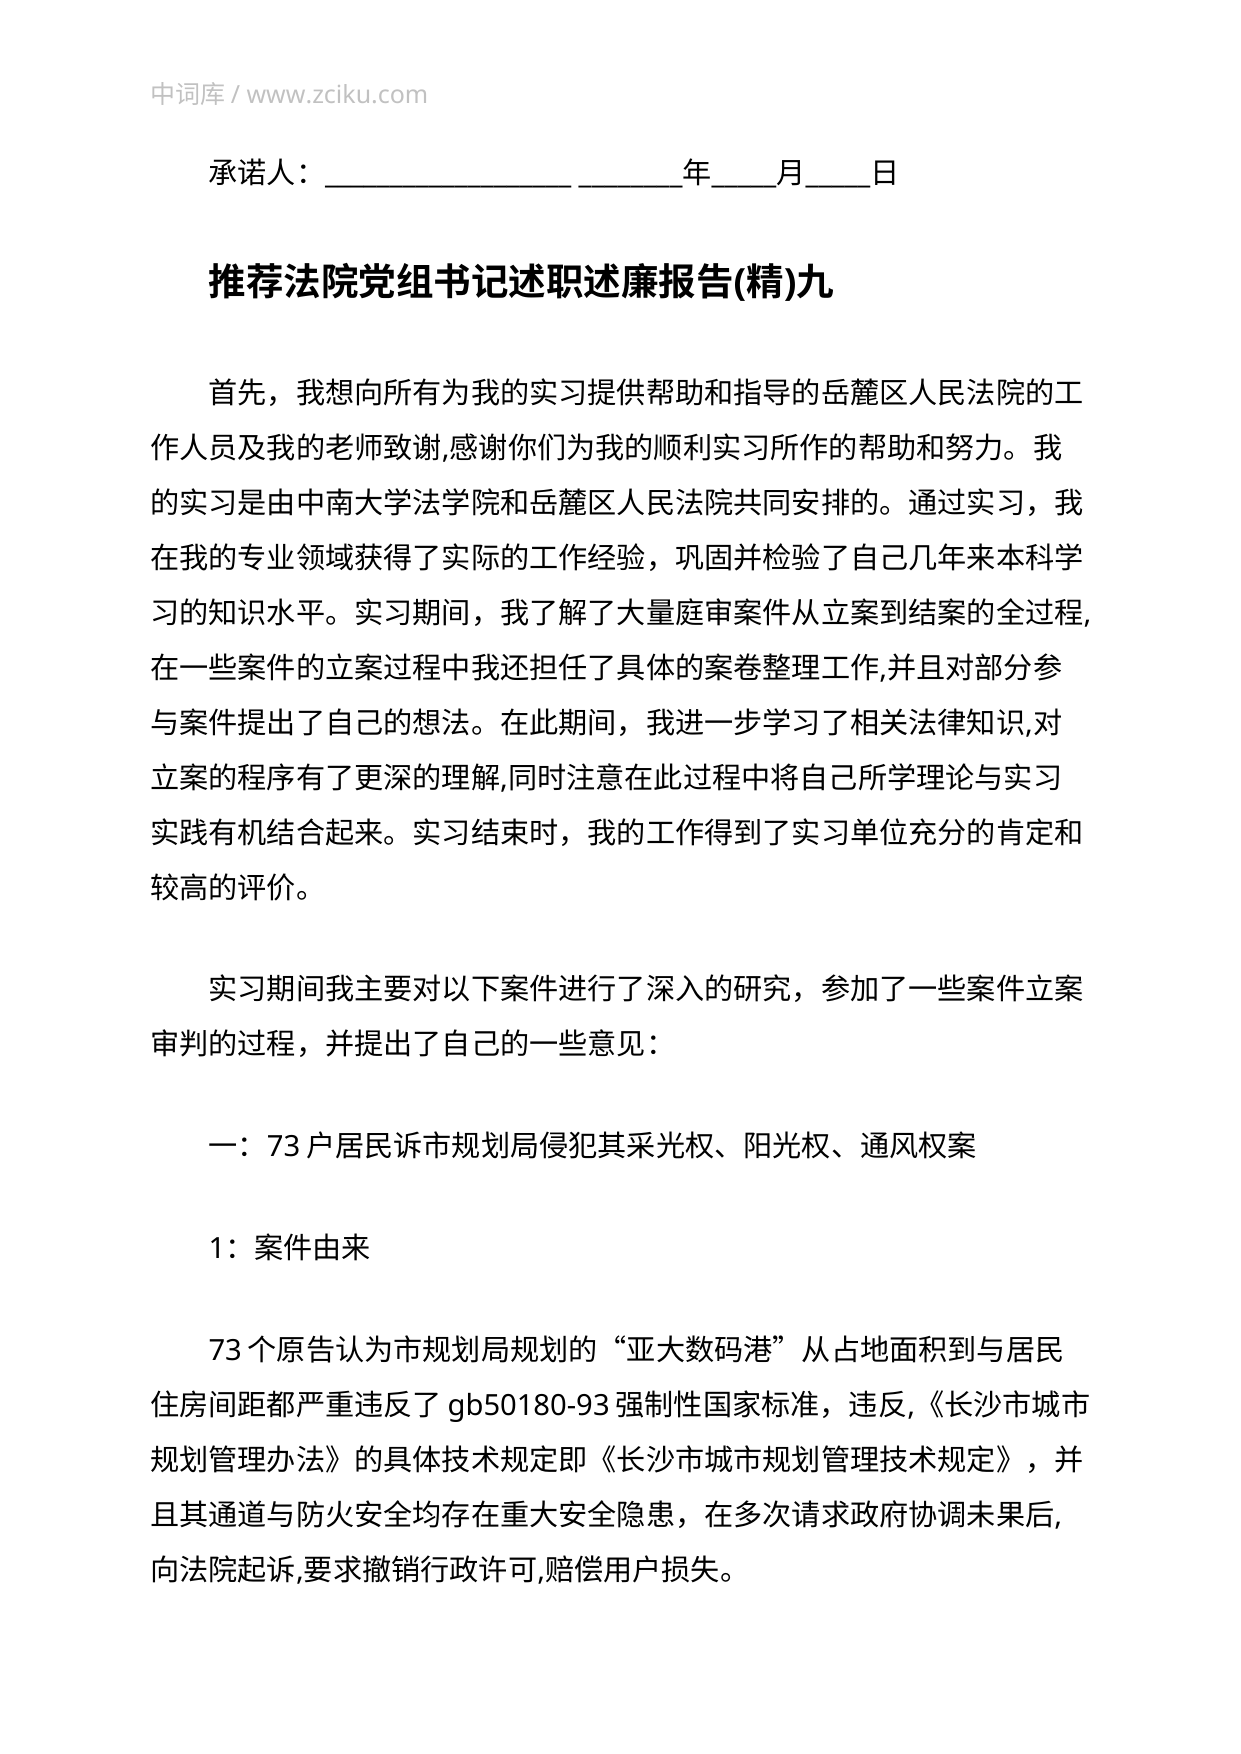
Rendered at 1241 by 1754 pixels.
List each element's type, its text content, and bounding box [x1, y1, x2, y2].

text 一：73户居民诉市规划局侵犯其采光权、阳光权、通风权案 [150, 1123, 1090, 1165]
text 73个原告认为市规划局规划的“亚大数码港”从占地面积到与居民住房间距都严重违反了gb50180-93强制性国家标准，违反,《长沙市城市规划管理办法》的具体技术规定即《长沙市城市规划管理技术规定》，并且其通道与防火安全均存在重大安全隐患，在多次请求政府协调未果后,向法院起诉,要求撤销行政许可,赔偿用户损失。 [150, 1327, 1090, 1589]
text 实习期间我主要对以下案件进行了深入的研究，参加了一些案件立案审判的过程，并提出了自己的一些意见： [150, 966, 1090, 1063]
text 承诺人：___________________ ________年_____月_____日 [150, 150, 1090, 192]
text 1：案件由来 [150, 1224, 1090, 1267]
text 首先，我想向所有为我的实习提供帮助和指导的岳麓区人民法院的工作人员及我的老师致谢,感谢你们为我的顺利实习所作的帮助和努力。我的实习是由中南大学法学院和岳麓区人民法院共同安排的。通过实习，我在我的专业领域获得了实际的工作经验，巩固并检验了自己几年来本科学习的知识水平。实习期间，我了解了大量庭审案件从立案到结案的全过程,在一些案件的立案过程中我还担任了具体的案卷整理工作,并且对部分参与案件提出了自己的想法。在此期间，我进一步学习了相关法律知识,对立案的程序有了更深的理解,同时注意在此过程中将自己所学理论与实习实践有机结合起来。实习结束时，我的工作得到了实习单位充分的肯定和较高的评价。 [150, 369, 1090, 906]
text 推荐法院党组书记述职述廉报告(精)九 [150, 252, 1090, 306]
